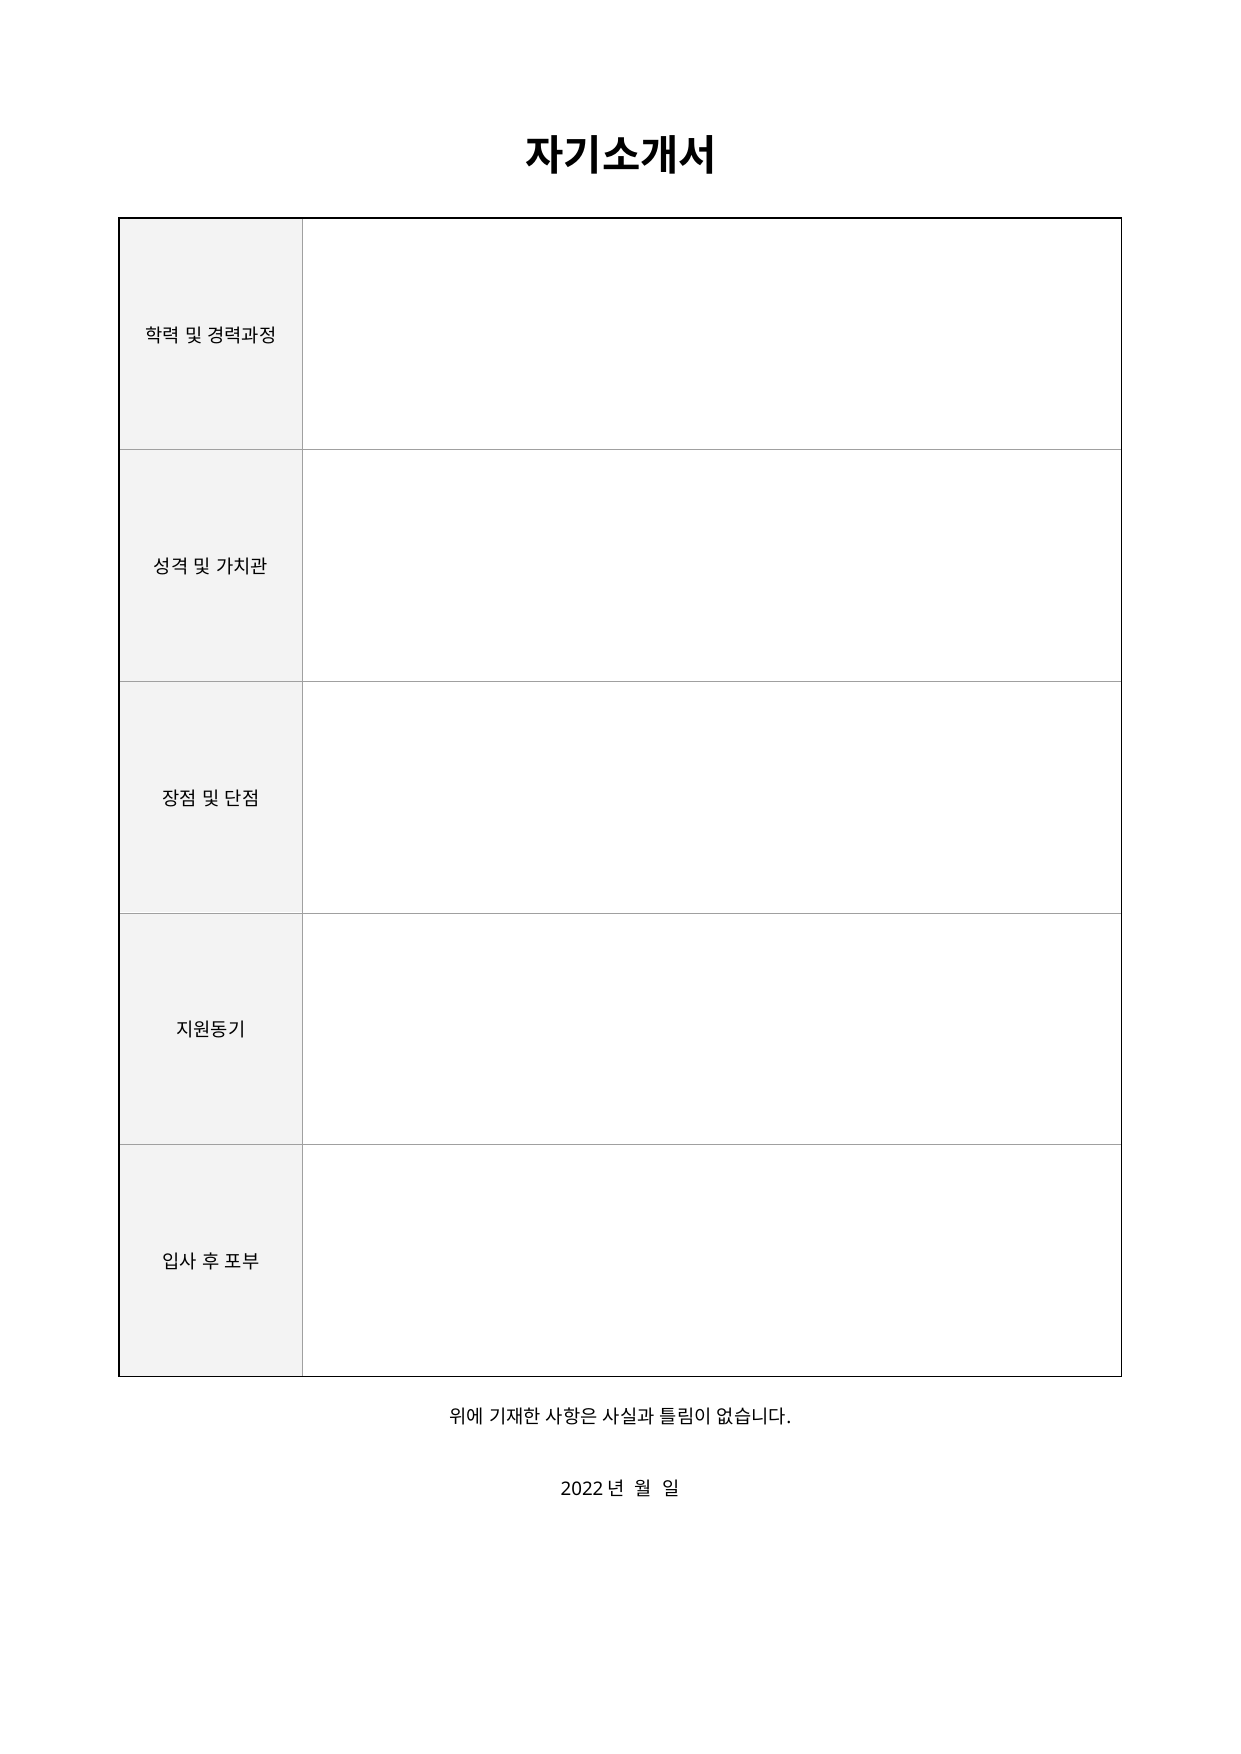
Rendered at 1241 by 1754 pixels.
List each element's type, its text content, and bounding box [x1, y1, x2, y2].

table_cell 지원동기 [120, 914, 302, 1144]
table_cell [303, 914, 1121, 1144]
text 2022년 월 일 [118, 1475, 1122, 1500]
table_header [303, 219, 1121, 449]
table_header 자기소개서 [126, 118, 1115, 189]
table_cell 성격 및 가치관 [120, 450, 302, 681]
table_cell 장점 및 단점 [120, 682, 302, 912]
table_cell 입사 후 포부 [120, 1145, 302, 1376]
table_header 학력 및 경력과정 [120, 219, 302, 449]
text 위에 기재한 사항은 사실과 틀림이 없습니다. [118, 1403, 1122, 1428]
table_cell [303, 450, 1121, 681]
table_cell [303, 682, 1121, 912]
table_cell [303, 1145, 1121, 1376]
